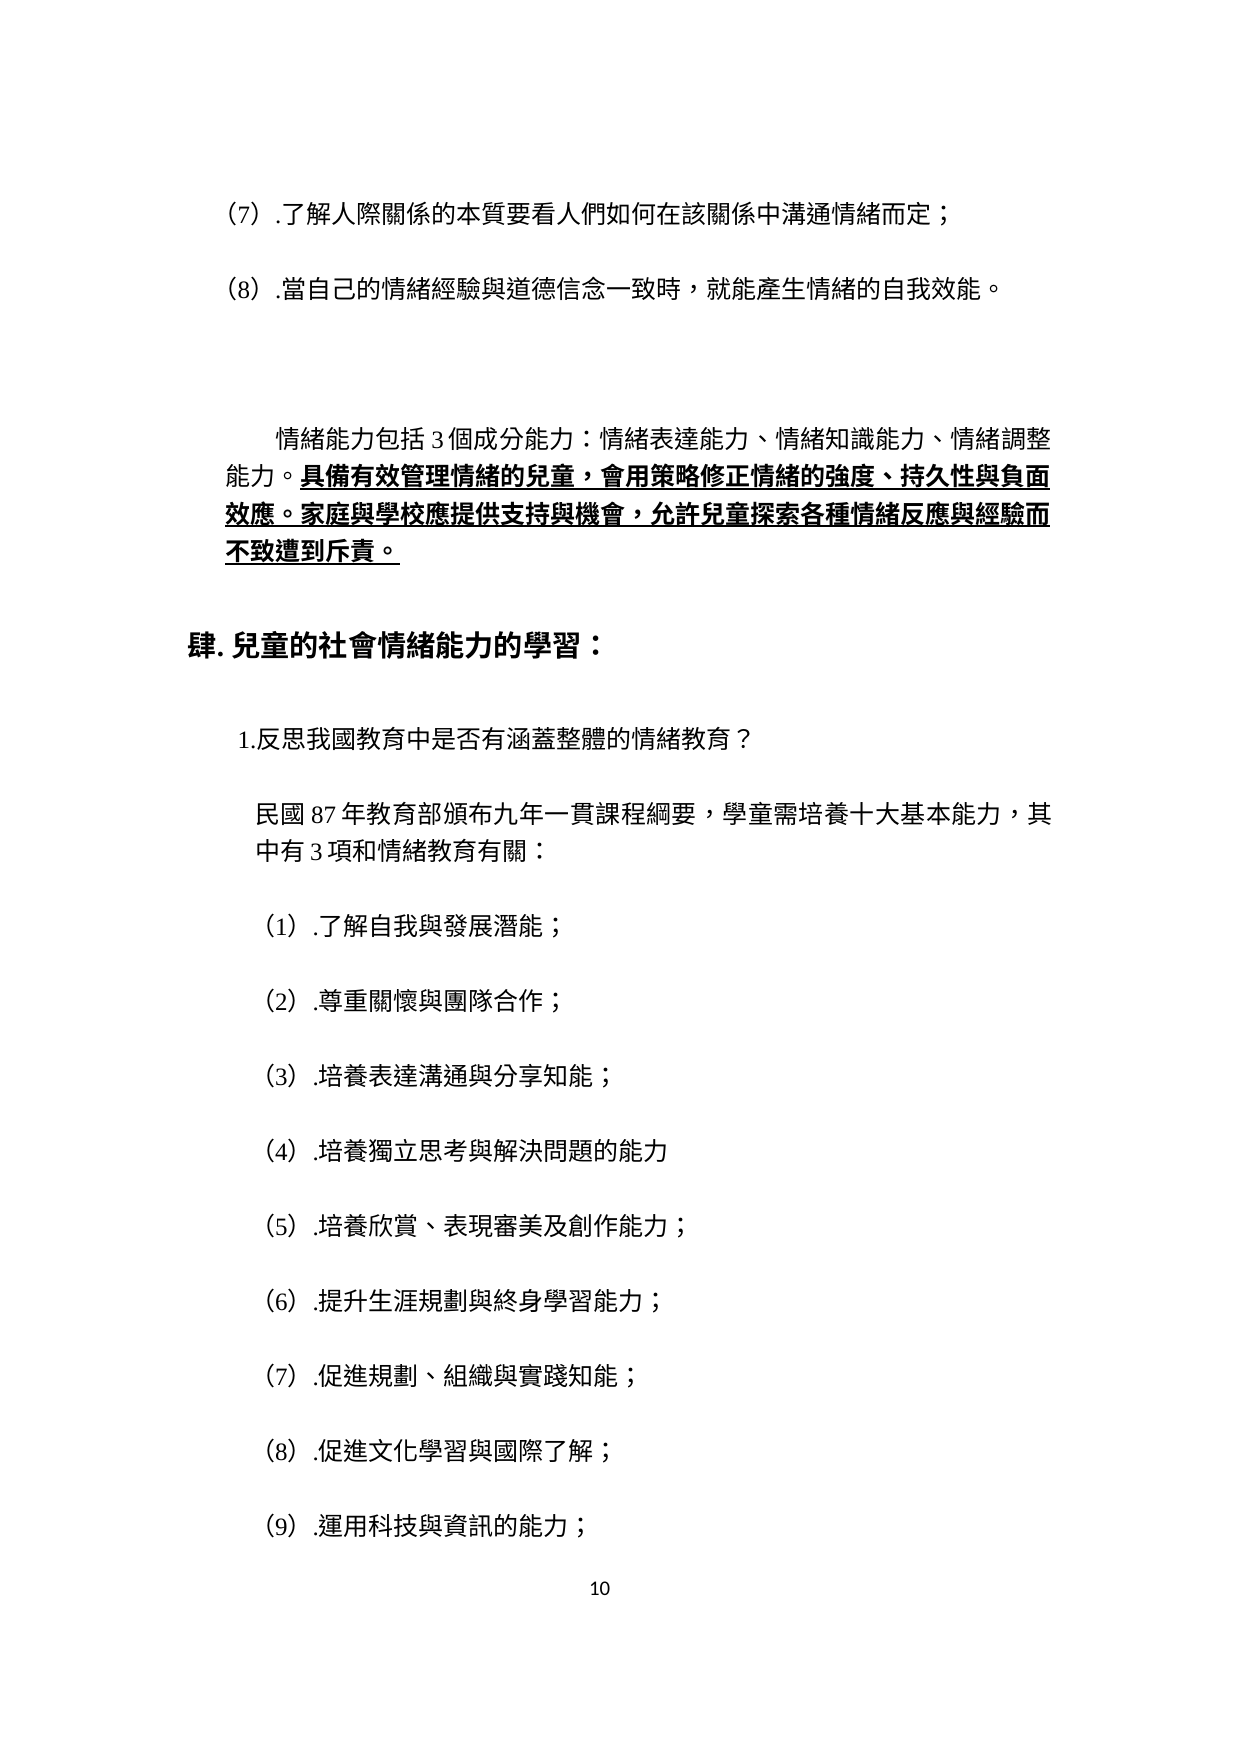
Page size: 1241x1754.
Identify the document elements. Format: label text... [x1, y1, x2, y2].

text （6）.提升生涯規劃與終身學習能力； [250, 1281, 1053, 1319]
text （7）.促進規劃、組織與實踐知能； [250, 1356, 1053, 1394]
text 1.反思我國教育中是否有涵蓋整體的情緒教育？ [237, 719, 1053, 756]
text （4）.培養獨立思考與解決問題的能力 [250, 1131, 1053, 1169]
text （8）.當自己的情緒經驗與道德信念一致時，就能產生情緒的自我效能。 [212, 269, 1053, 306]
text （3）.培養表達溝通與分享知能； [250, 1056, 1053, 1094]
text （5）.培養欣賞、表現審美及創作能力； [250, 1206, 1053, 1244]
text 肆. 兒童的社會情緒能力的學習： [187, 606, 1053, 681]
text （2）.尊重關懷與團隊合作； [250, 981, 1053, 1019]
text 民國87年教育部頒布九年一貫課程綱要，學童需培養十大基本能力，其中有3項和情緒教育有關： [255, 794, 1053, 869]
text （1）.了解自我與發展潛能； [250, 906, 1053, 944]
text （7）.了解人際關係的本質要看人們如何在該關係中溝通情緒而定； [212, 194, 1053, 231]
text （9）.運用科技與資訊的能力； [250, 1506, 1053, 1544]
text （8）.促進文化學習與國際了解； [250, 1431, 1053, 1469]
text 情緒能力包括3個成分能力：情緒表達能力、情緒知識能力、情緒調整能力。具備有效管理情緒的兒童，會用策略修正情緒的強度、持久性與負面效應。家庭與學校應提供支持與機會，允許兒童探索各種情緒反應與經驗而不致遭到斥責。 [225, 419, 1053, 569]
